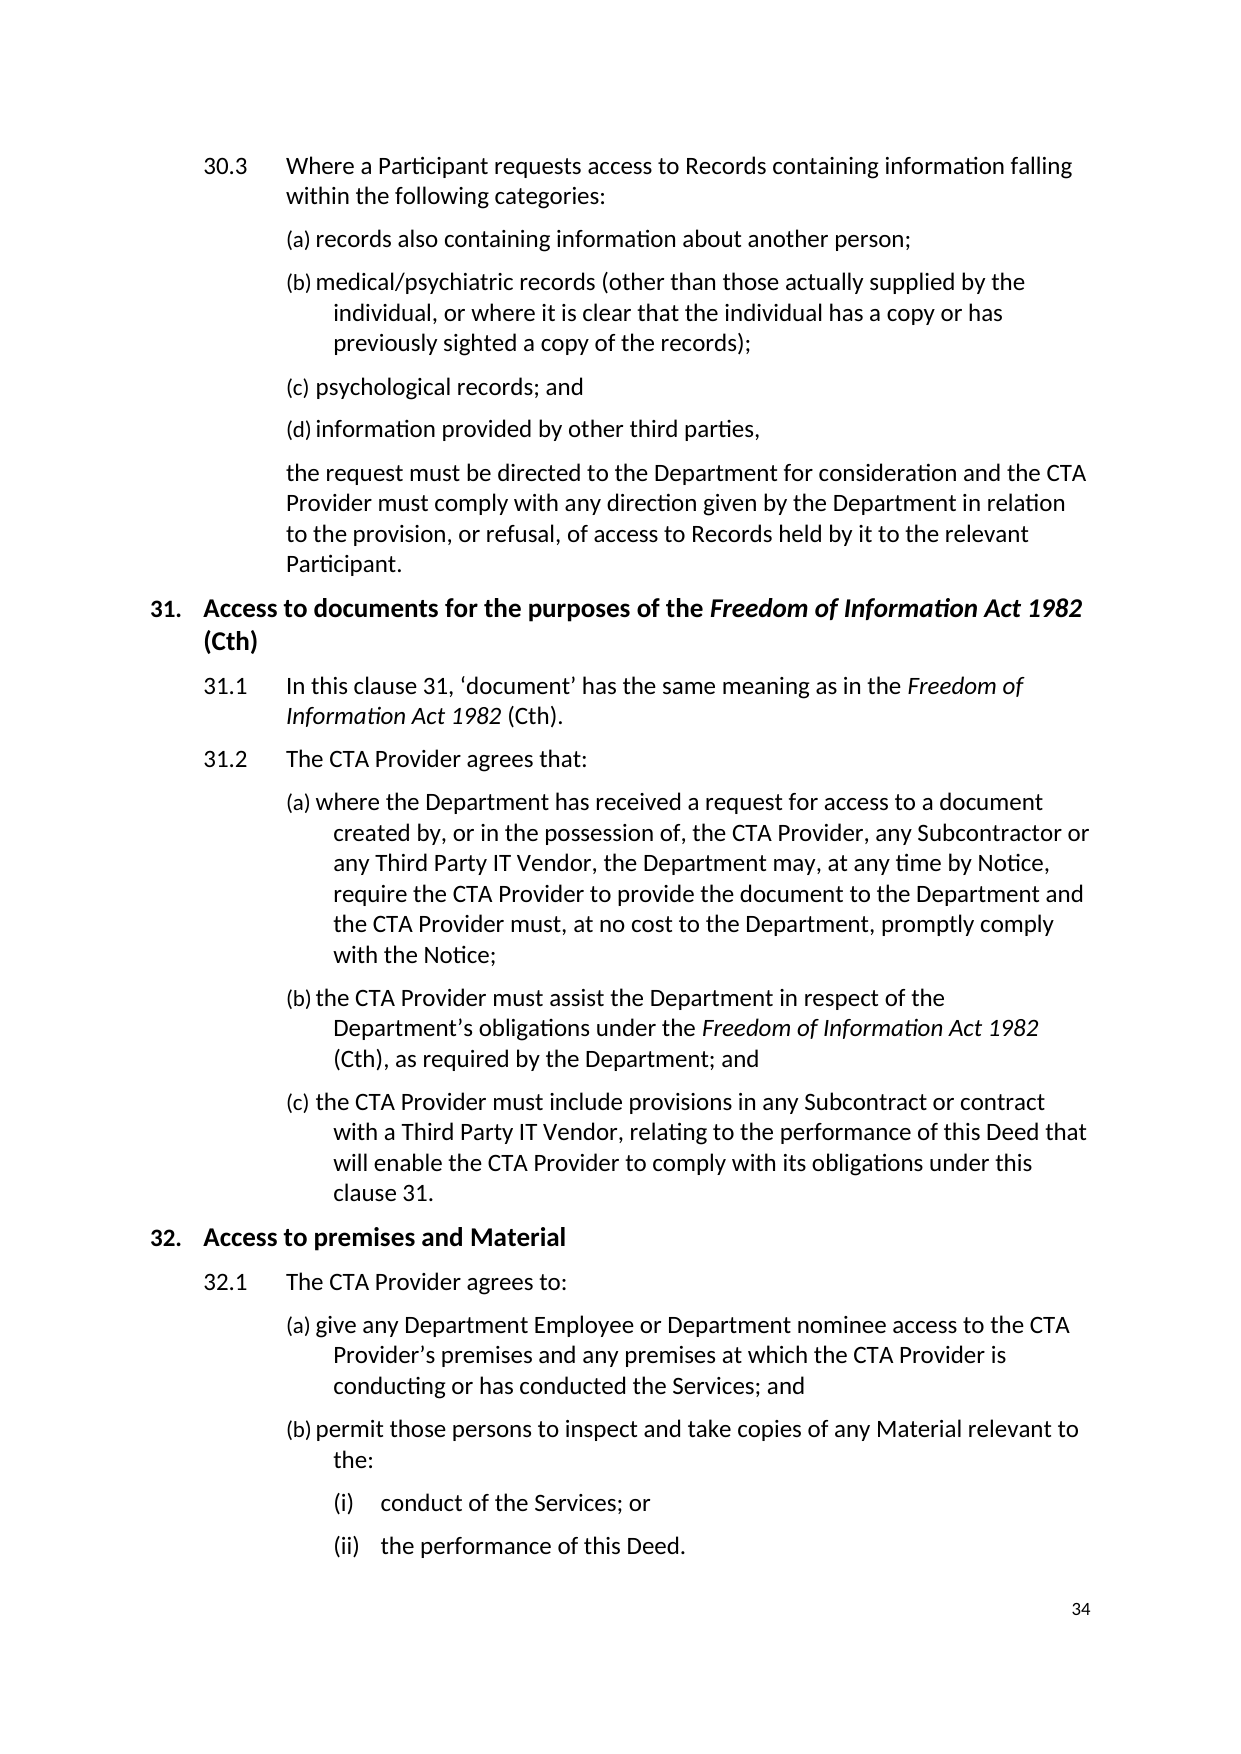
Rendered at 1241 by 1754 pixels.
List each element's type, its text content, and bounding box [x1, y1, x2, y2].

list the CTA Provider must include provisions in any Subcontract or contract with a Third Party IT Vendor, relating to the performance of this Deed that will enable the CTA Provider to comply with its obligations under this clause 31. [286, 1086, 1090, 1208]
list the performance of this Deed. [333, 1530, 1090, 1560]
list conduct of the Services; or [333, 1487, 1090, 1517]
list records also containing information about another person; [286, 223, 1090, 254]
list where the Department has received a request for access to a document created by, or in the possession of, the CTA Provider, any Subcontractor or any Third Party IT Vendor, the Department may, at any time by Notice, require the CTA Provider to provide the document to the Department and the CTA Provider must, at no cost to the Department, promptly comply with the Notice; [286, 786, 1090, 969]
text Access to documents for the purposes of the Freedom of Information Act 1982 (Cth) [150, 591, 1090, 657]
list permit those persons to inspect and take copies of any Material relevant to the: [286, 1413, 1090, 1474]
list medical/psychiatric records (other than those actually supplied by the individual, or where it is clear that the individual has a copy or has previously sighted a copy of the records); [286, 267, 1090, 358]
list give any Department Employee or Department nominee access to the CTA Provider’s premises and any premises at which the CTA Provider is conducting or has conducted the Services; and [286, 1309, 1090, 1401]
text the request must be directed to the Department for consideration and the CTA Provider must comply with any direction given by the Department in relation to the provision, or refusal, of access to Records held by it to the relevant Participant. [286, 457, 1090, 579]
text Access to premises and Material [150, 1221, 1090, 1254]
text Where a Participant requests access to Records containing information falling within the following categories: [203, 150, 1090, 211]
list the CTA Provider must assist the Department in respect of the Department’s obligations under the Freedom of Information Act 1982 (Cth), as required by the Department; and [286, 982, 1090, 1073]
text The CTA Provider agrees that: [203, 743, 1090, 774]
text In this clause 31, ‘document’ has the same meaning as in the Freedom of Information Act 1982 (Cth). [203, 670, 1090, 731]
text The CTA Provider agrees to: [203, 1266, 1090, 1297]
list psychological records; and [286, 371, 1090, 401]
list information provided by other third parties, [286, 414, 1090, 444]
